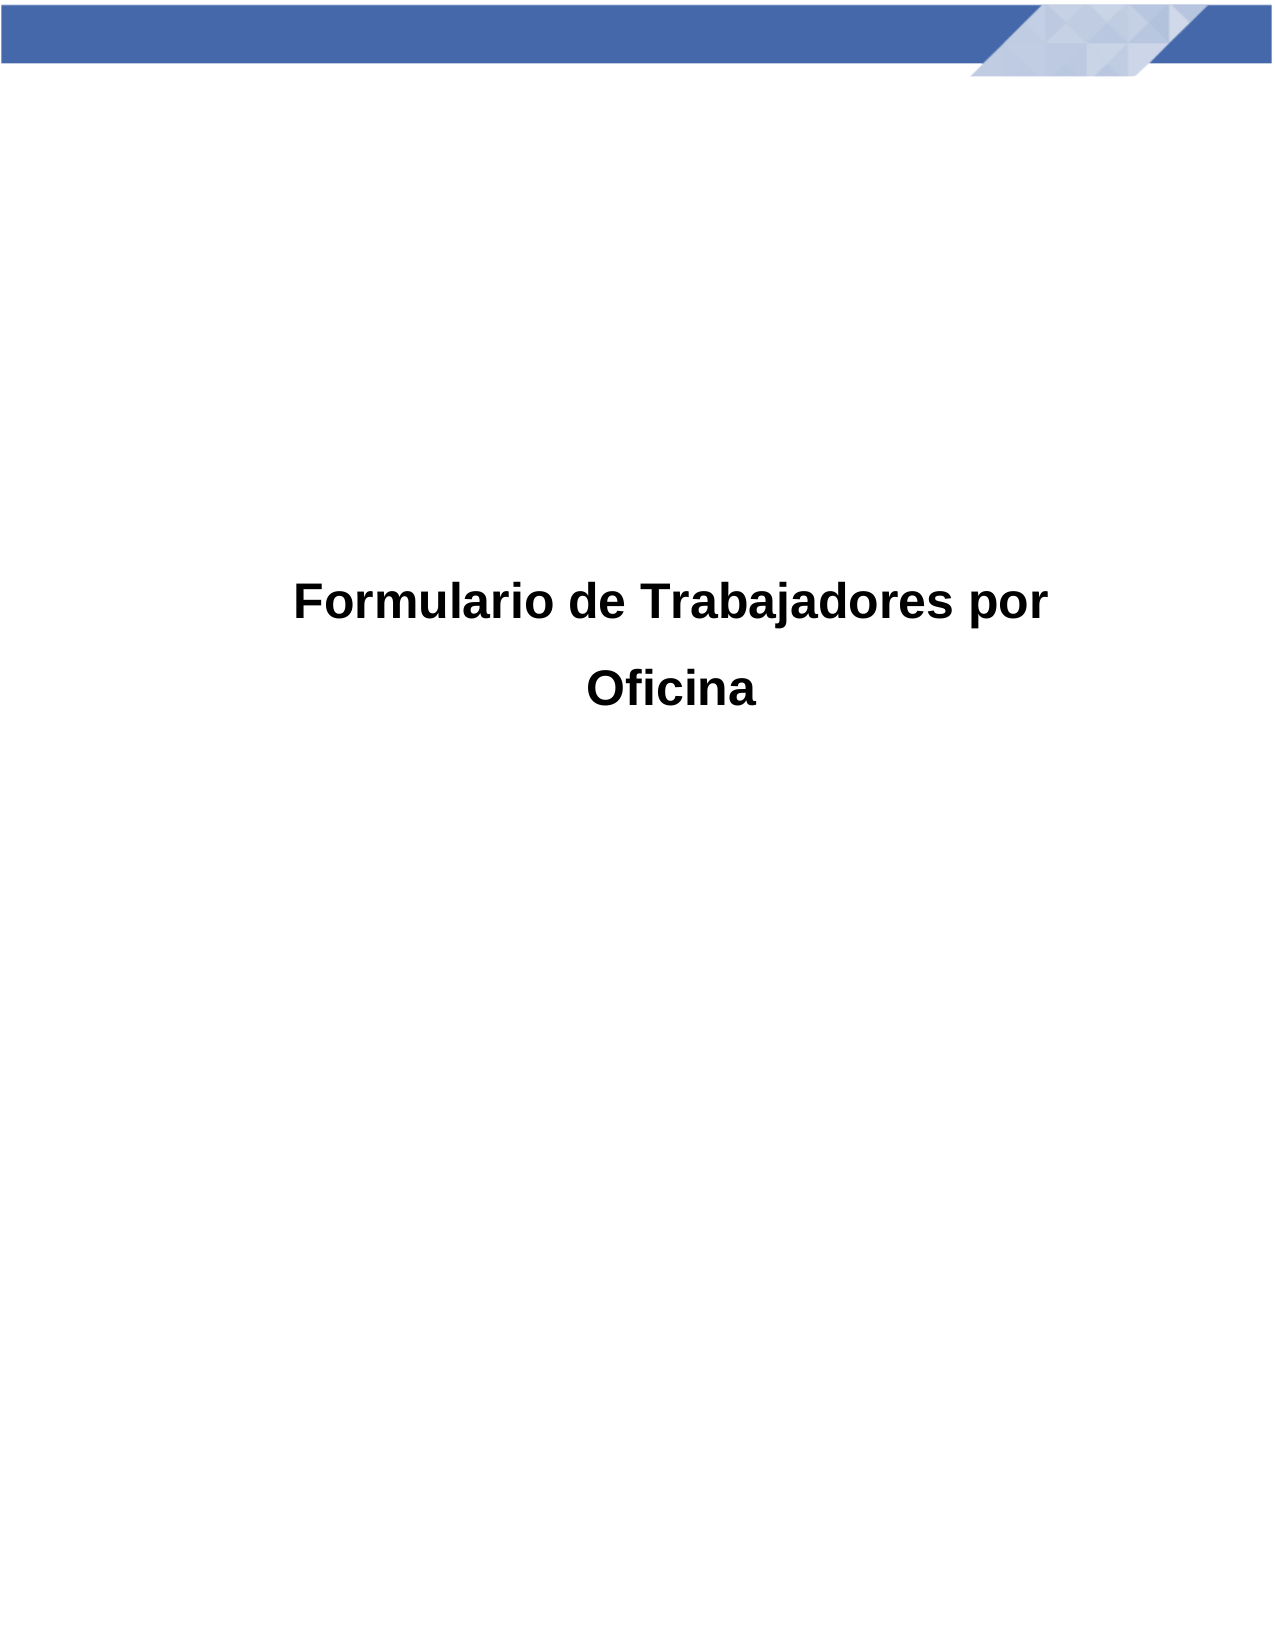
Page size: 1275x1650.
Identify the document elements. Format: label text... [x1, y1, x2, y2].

text Formulario de Trabajadores por Oficina [217, 572, 1125, 716]
